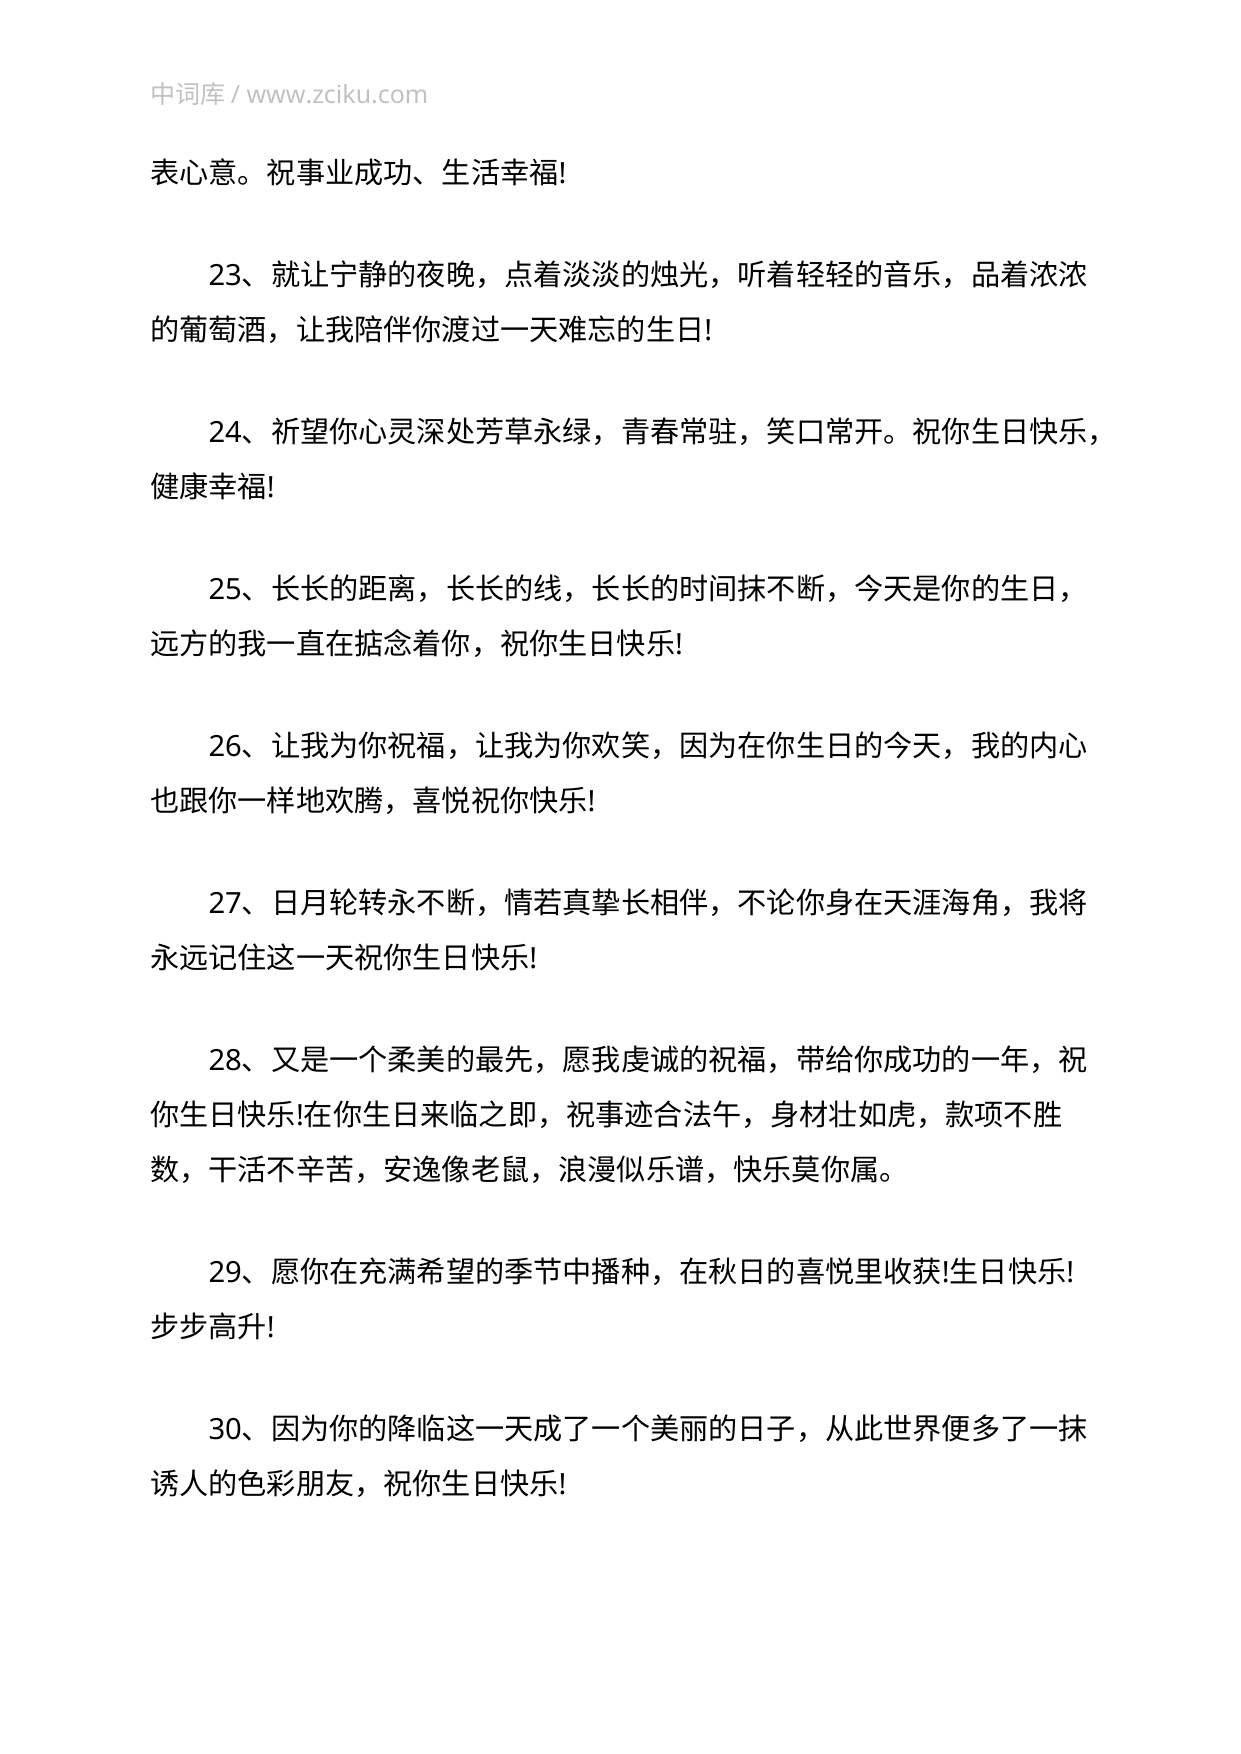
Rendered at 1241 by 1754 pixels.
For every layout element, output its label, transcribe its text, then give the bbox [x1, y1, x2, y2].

text 28、又是一个柔美的最先，愿我虔诚的祝福，带给你成功的一年，祝你生日快乐!在你生日来临之即，祝事迹合法午，身材壮如虎，款项不胜数，干活不辛苦，安逸像老鼠，浪漫似乐谱，快乐莫你属。 [150, 1037, 1090, 1189]
text 23、就让宁静的夜晚，点着淡淡的烛光，听着轻轻的音乐，品着浓浓的葡萄酒，让我陪伴你渡过一天难忘的生日! [150, 252, 1090, 349]
text 25、长长的距离，长长的线，长长的时间抹不断，今天是你的生日，远方的我一直在掂念着你，祝你生日快乐! [150, 566, 1090, 663]
text 26、让我为你祝福，让我为你欢笑，因为在你生日的今天，我的内心也跟你一样地欢腾，喜悦祝你快乐! [150, 723, 1090, 820]
text 27、日月轮转永不断，情若真挚长相伴，不论你身在天涯海角，我将永远记住这一天祝你生日快乐! [150, 880, 1090, 977]
text 29、愿你在充满希望的季节中播种，在秋日的喜悦里收获!生日快乐!步步高升! [150, 1249, 1090, 1346]
text 24、祈望你心灵深处芳草永绿，青春常驻，笑口常开。祝你生日快乐，健康幸福! [150, 409, 1090, 506]
text 30、因为你的降临这一天成了一个美丽的日子，从此世界便多了一抹诱人的色彩朋友，祝你生日快乐! [150, 1406, 1090, 1503]
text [150, 150, 1090, 192]
